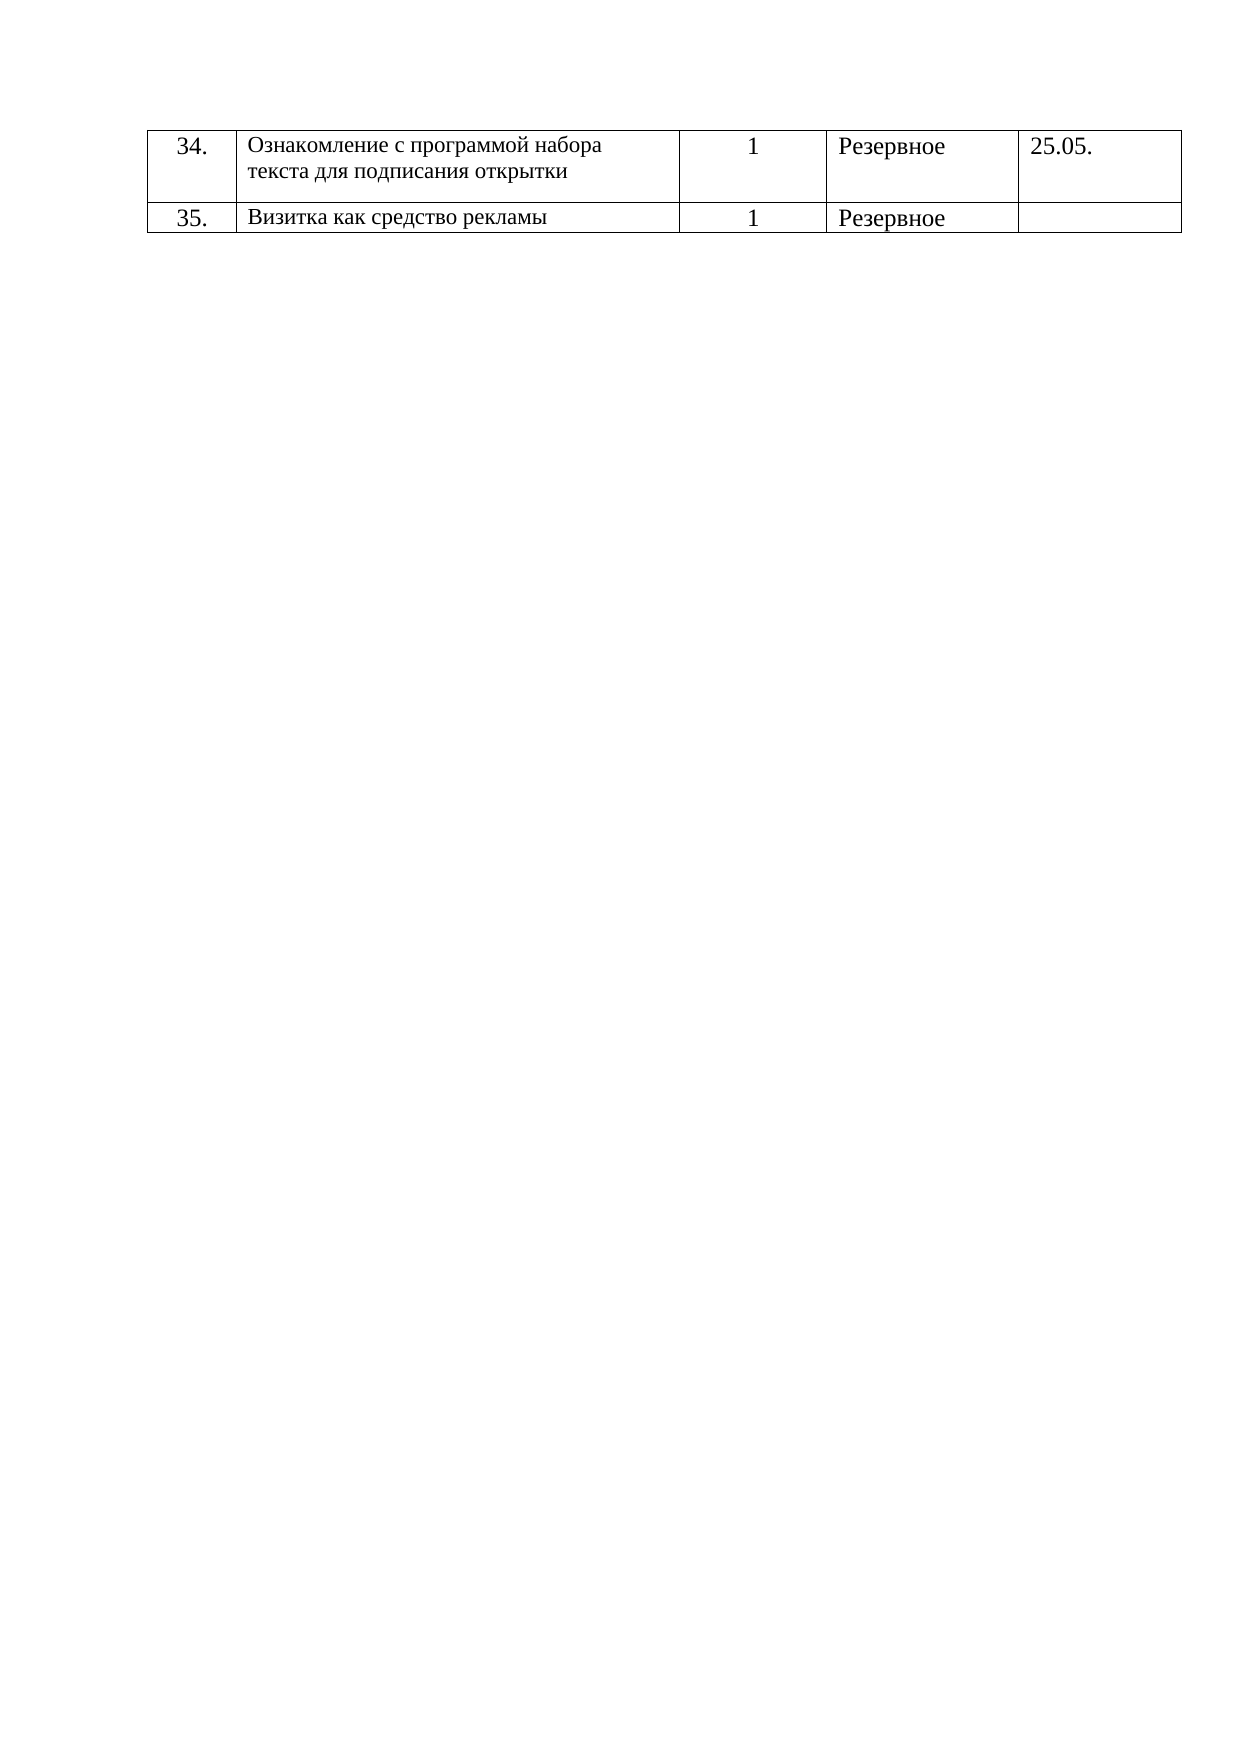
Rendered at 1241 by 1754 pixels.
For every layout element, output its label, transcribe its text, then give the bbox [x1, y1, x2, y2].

table_cell [1019, 203, 1181, 232]
table_cell 1 [680, 203, 826, 232]
table_cell 25.05. [1019, 131, 1181, 202]
table_cell 1 [680, 131, 826, 202]
table_cell Визитка как средство рекламы [237, 203, 679, 232]
table_cell Ознакомление с программой набора текста для подписания открытки [237, 131, 679, 202]
table_cell Резервное [827, 203, 1018, 232]
table_cell 34. [148, 131, 236, 202]
table_cell Резервное [827, 131, 1018, 202]
table_cell 35. [148, 203, 236, 232]
